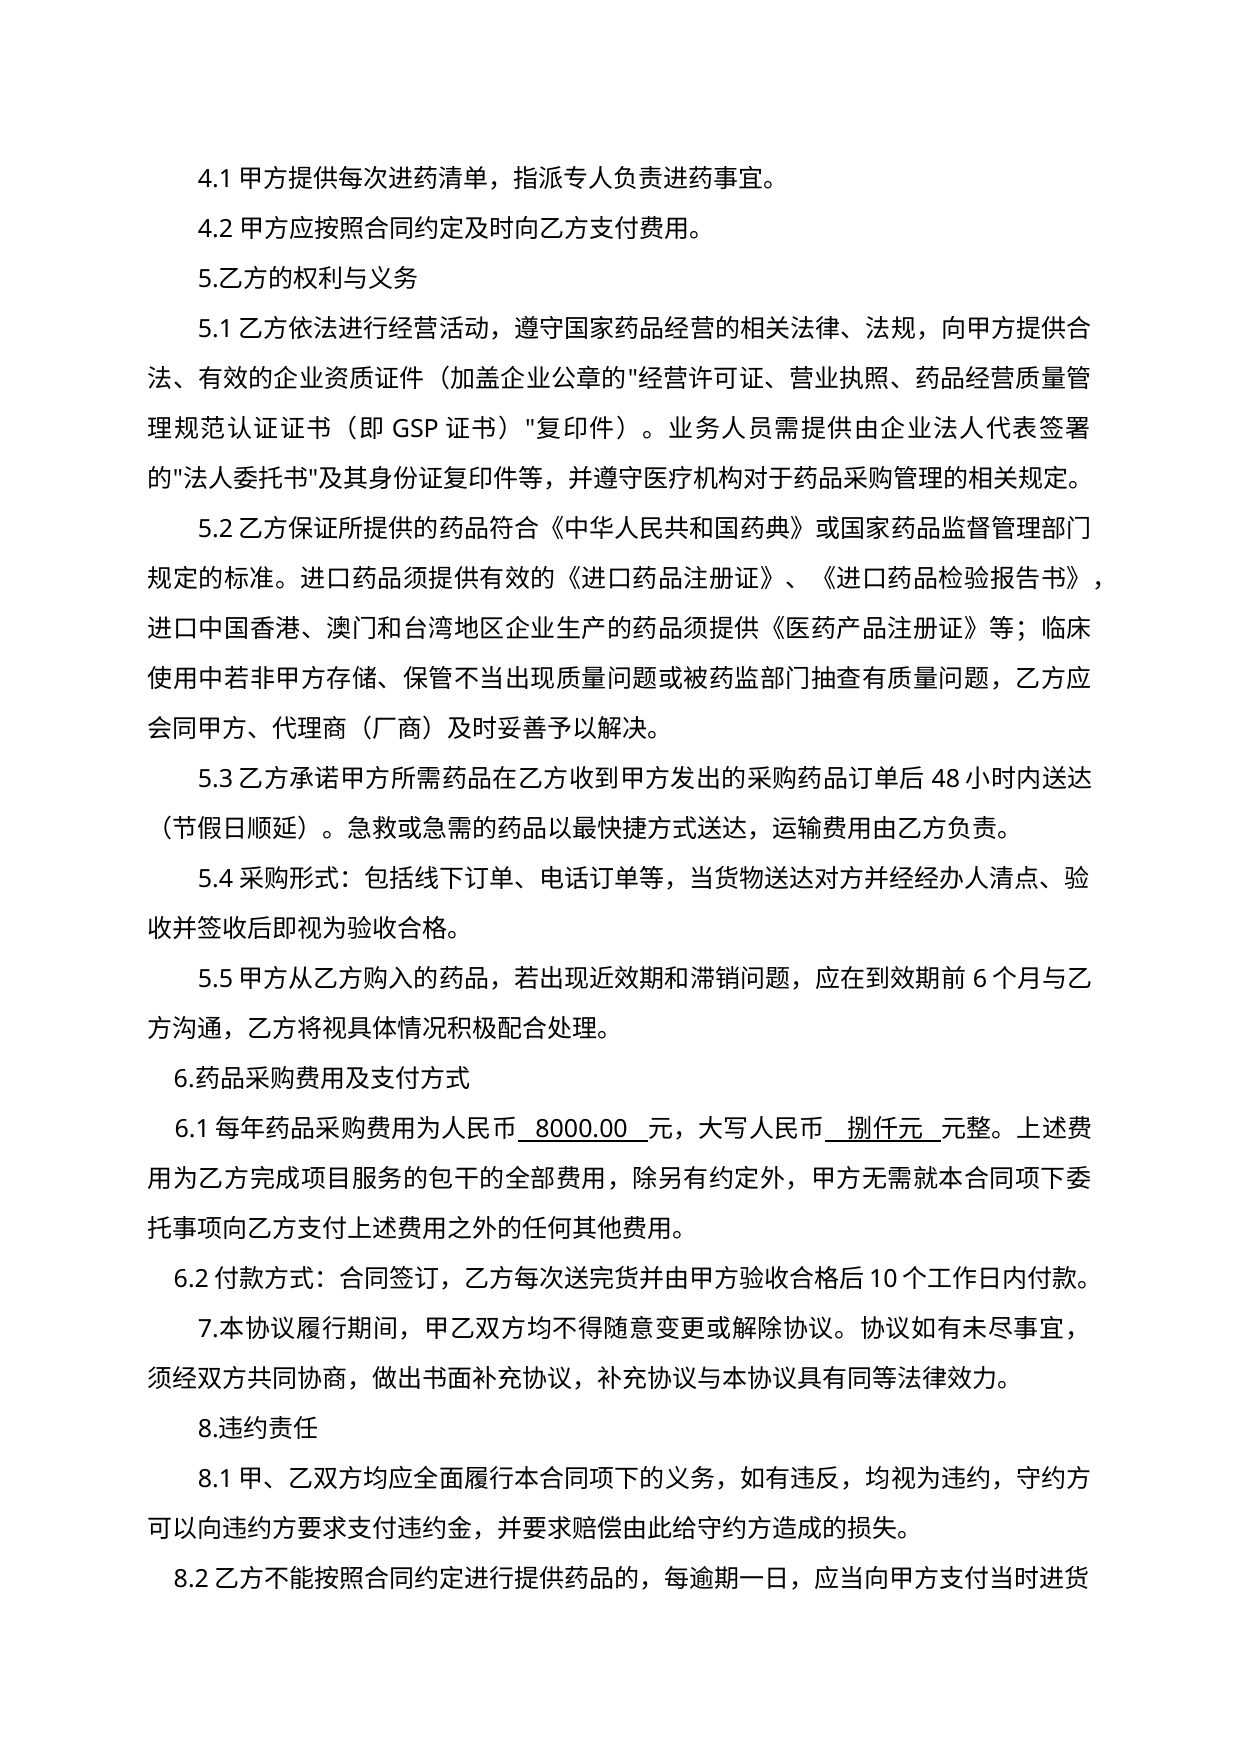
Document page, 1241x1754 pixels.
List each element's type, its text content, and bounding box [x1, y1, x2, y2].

text 6.2付款方式：合同签订，乙方每次送完货并由甲方验收合格后10个工作日内付款。 [148, 1248, 1092, 1298]
text 4.2 甲方应按照合同约定及时向乙方支付费用。 [148, 198, 1092, 248]
text 8.违约责任 [148, 1398, 1092, 1448]
text 5.3乙方承诺甲方所需药品在乙方收到甲方发出的采购药品订单后48小时内送达（节假日顺延）。急救或急需的药品以最快捷方式送达，运输费用由乙方负责。 [148, 748, 1092, 848]
text 5.1乙方依法进行经营活动，遵守国家药品经营的相关法律、法规，向甲方提供合法、有效的企业资质证件（加盖企业公章的"经营许可证、营业执照、药品经营质量管理规范认证证书（即GSP证书）"复印件）。业务人员需提供由企业法人代表签署的"法人委托书"及其身份证复印件等，并遵守医疗机构对于药品采购管理的相关规定。 [148, 298, 1092, 498]
text 8.1甲、乙双方均应全面履行本合同项下的义务，如有违反，均视为违约，守约方可以向违约方要求支付违约金，并要求赔偿由此给守约方造成的损失。 [148, 1448, 1092, 1548]
text 4.1甲方提供每次进药清单，指派专人负责进药事宜。 [148, 148, 1092, 198]
text 5.2乙方保证所提供的药品符合《中华人民共和国药典》或国家药品监督管理部门规定的标准。进口药品须提供有效的《进口药品注册证》、《进口药品检验报告书》，进口中国香港、澳门和台湾地区企业生产的药品须提供《医药产品注册证》等；临床使用中若非甲方存储、保管不当出现质量问题或被药监部门抽查有质量问题，乙方应会同甲方、代理商（厂商）及时妥善予以解决。 [148, 498, 1092, 748]
text 6.1每年药品采购费用为人民币 8000.00 元，大写人民币 捌仟元 元整。上述费用为乙方完成项目服务的包干的全部费用，除另有约定外，甲方无需就本合同项下委托事项向乙方支付上述费用之外的任何其他费用。 [148, 1098, 1092, 1248]
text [148, 1548, 1092, 1598]
text 7.本协议履行期间，甲乙双方均不得随意变更或解除协议。协议如有未尽事宜，须经双方共同协商，做出书面补充协议，补充协议与本协议具有同等法律效力。 [148, 1298, 1092, 1398]
text 5.5甲方从乙方购入的药品，若出现近效期和滞销问题，应在到效期前6个月与乙方沟通，乙方将视具体情况积极配合处理。 [148, 948, 1092, 1048]
text 5.乙方的权利与义务 [148, 248, 1092, 298]
text 5.4 采购形式：包括线下订单、电话订单等，当货物送达对方并经经办人清点、验收并签收后即视为验收合格。 [148, 848, 1092, 948]
text 6.药品采购费用及支付方式 [148, 1048, 1092, 1098]
